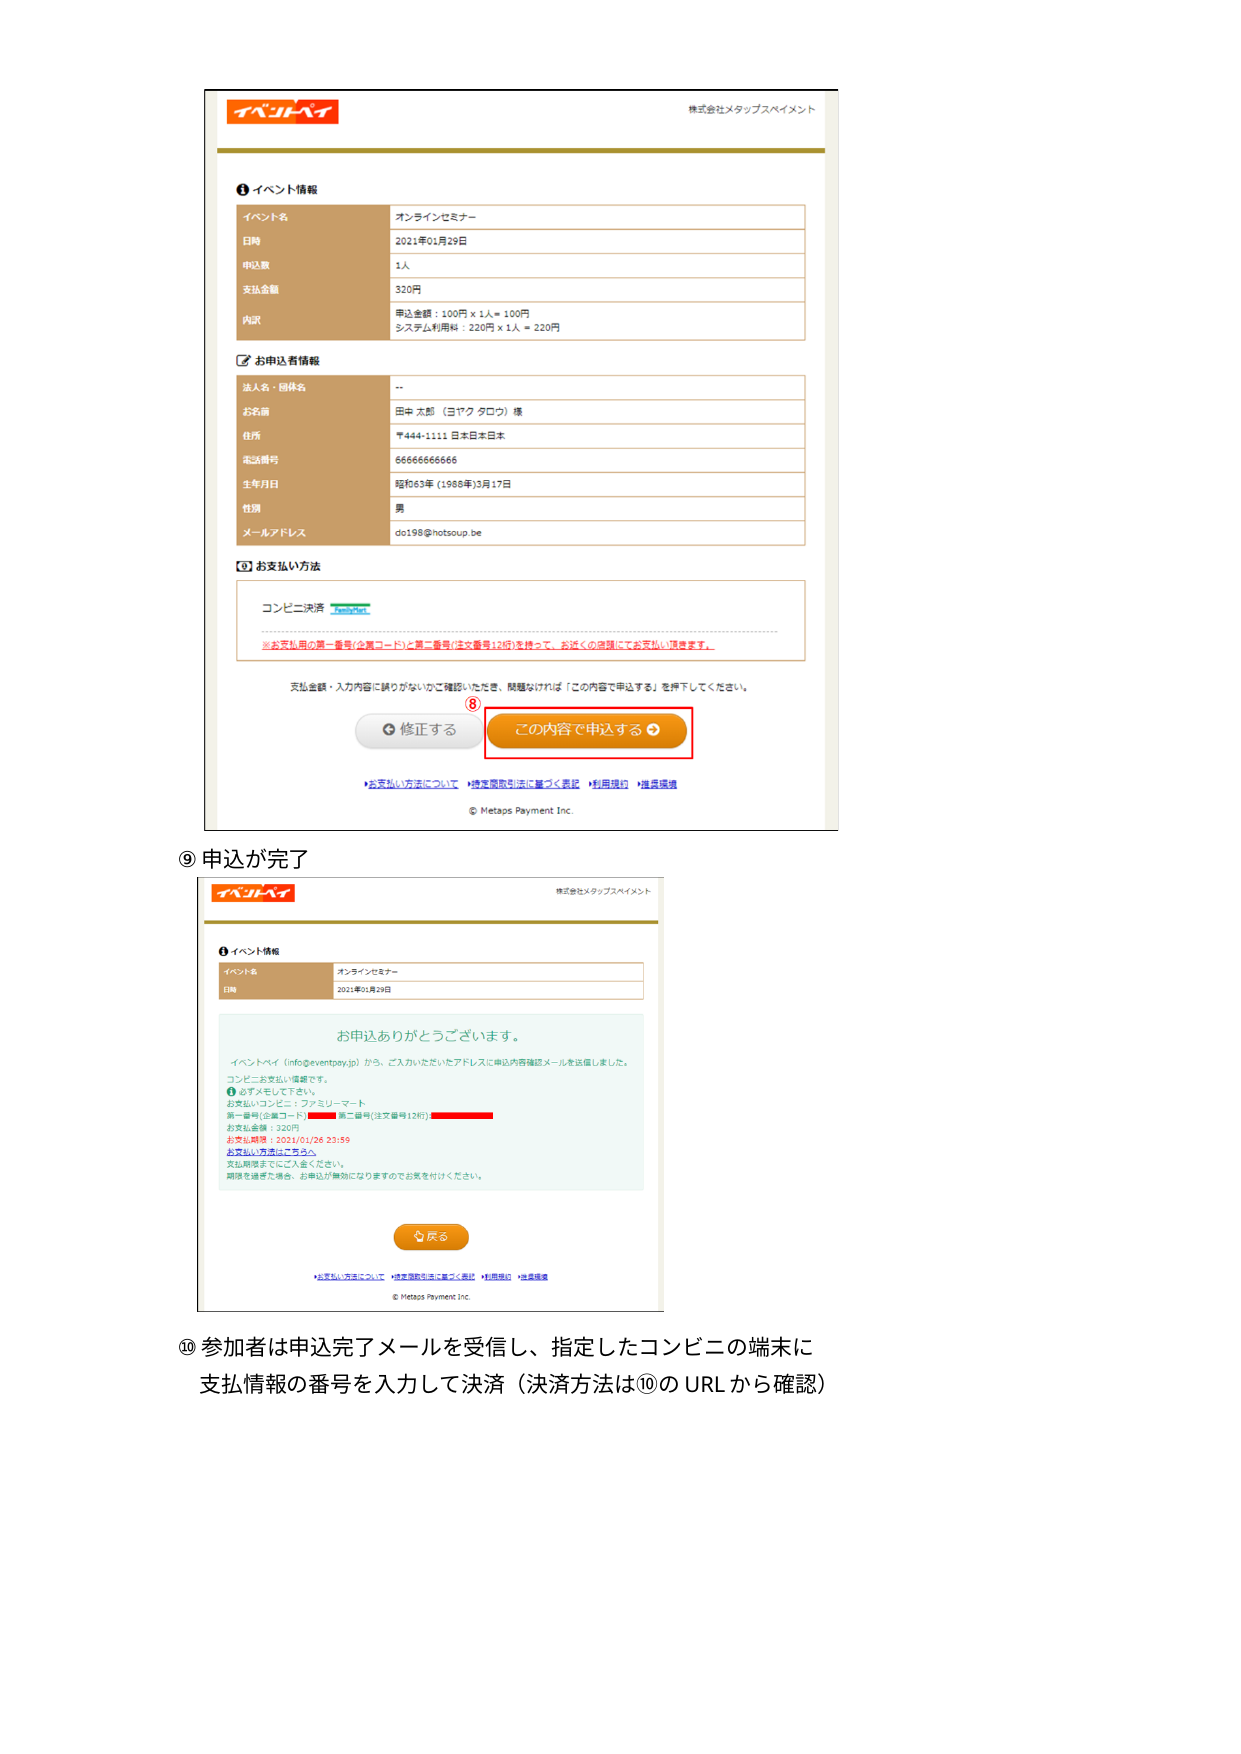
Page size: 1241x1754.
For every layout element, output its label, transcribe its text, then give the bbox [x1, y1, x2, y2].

picture [177, 877, 664, 1312]
picture [177, 89, 839, 831]
text ⑩参加者は申込完了メールを受信し、指定したコンビニの端末に [177, 1327, 1165, 1364]
text 支払情報の番号を入力して決済（決済方法は⑩のURLから確認） [177, 1364, 1165, 1402]
text ⑨申込が完了 [177, 839, 1165, 877]
